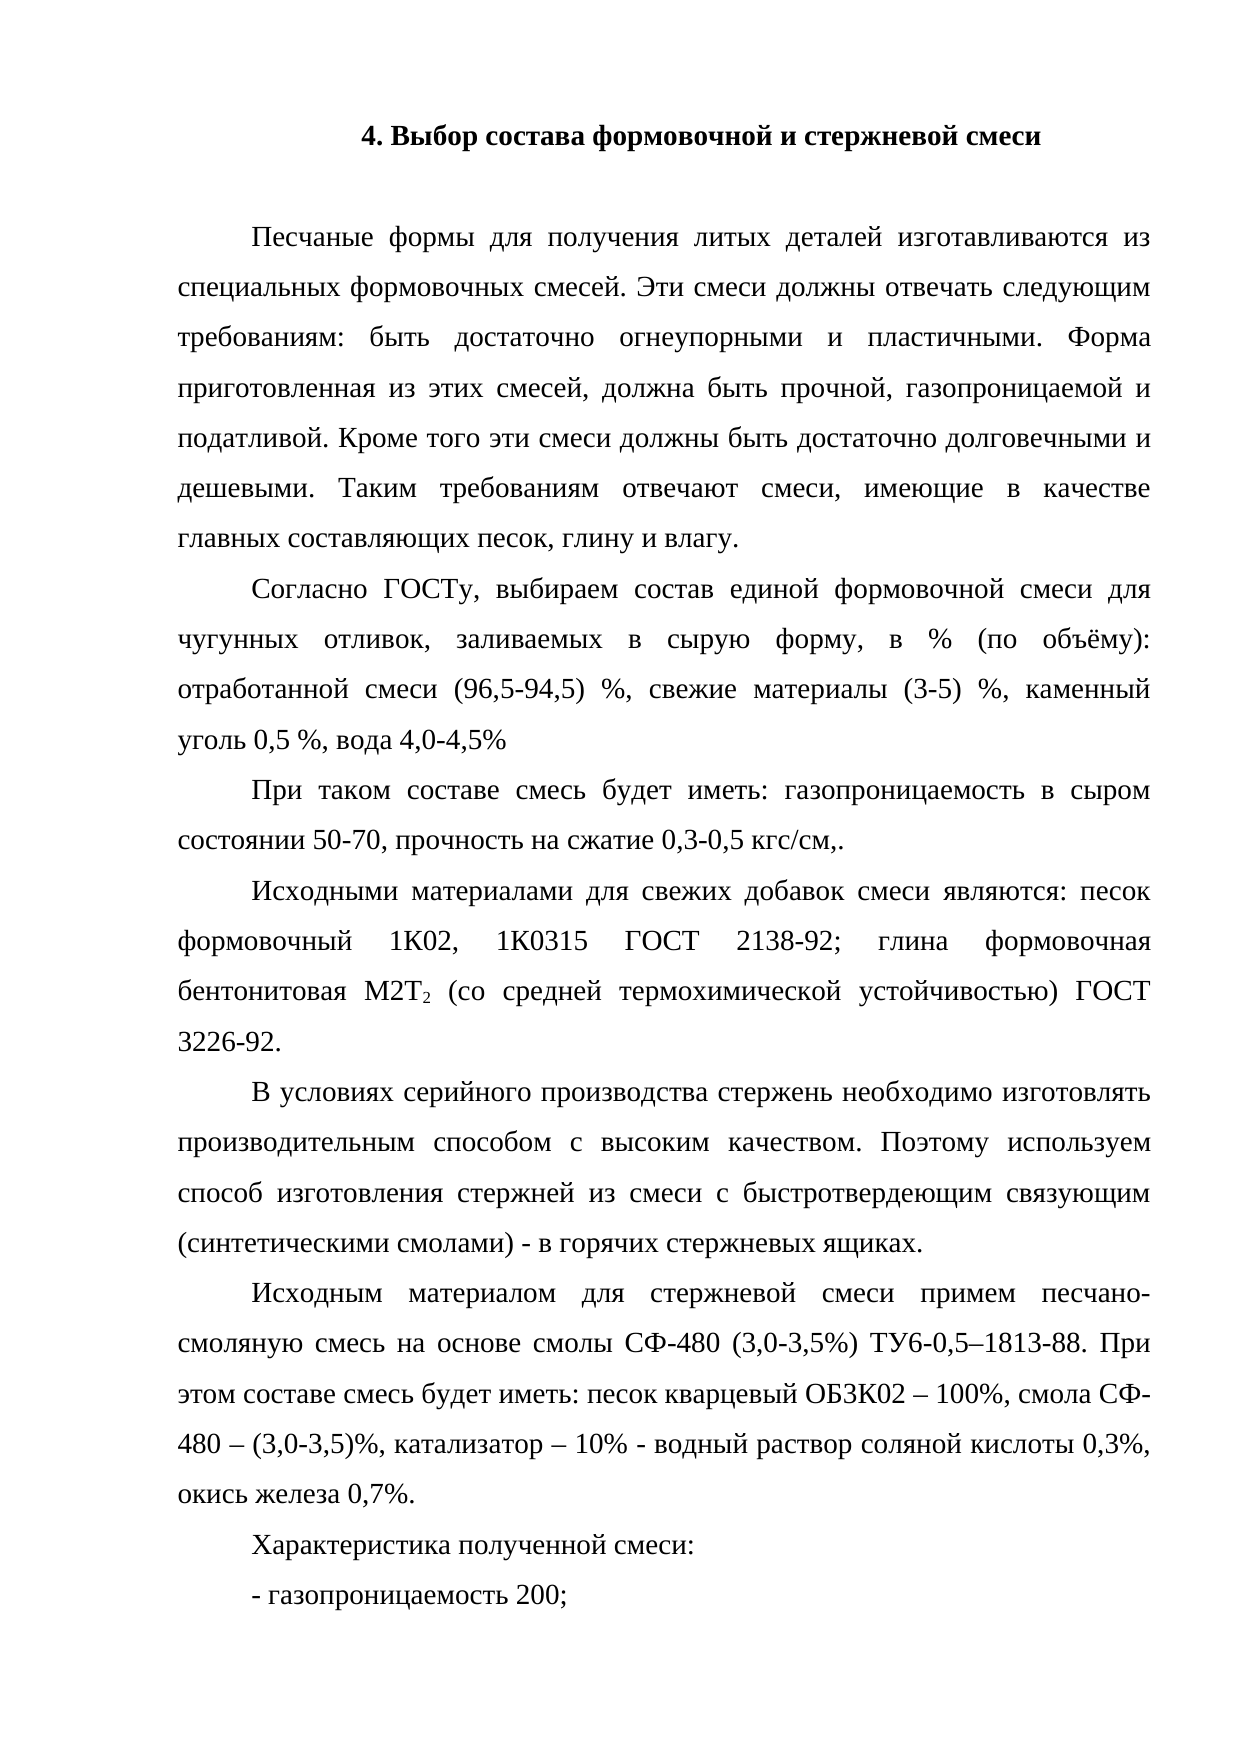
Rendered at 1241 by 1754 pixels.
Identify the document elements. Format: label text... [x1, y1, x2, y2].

text Характеристика полученной смеси: [177, 1527, 1152, 1560]
text 4. Выбор состава формовочной и стержневой смеси [177, 118, 1152, 152]
text Исходными материалами для свежих добавок смеси являются: песок формовочный 1К02, 1К0315 ГОСТ 2138-92; глина формовочная бентонитовая М2Т2 (со средней термохимической устойчивостью) ГОСТ 3226-92. [177, 873, 1152, 1057]
text В условиях серийного производства стержень необходимо изготовлять производительным способом с высоким качеством. Поэтому используем способ изготовления стержней из смеси с быстротвердеющим связующим (синтетическими смолами) - в горячих стержневых ящиках. [177, 1074, 1152, 1258]
text Исходным материалом для стержневой смеси примем песчано-смоляную смесь на основе смолы СФ-480 (3,0-3,5%) ТУ6-0,5–1813-88. При этом составе смесь будет иметь: песок кварцевый ОБ3К02 – 100%, смола СФ-480 – (3,0-3,5)%, катализатор – 10% - водный раствор соляной кислоты 0,3%, окись железа 0,7%. [177, 1275, 1152, 1510]
text Согласно ГОСТу, выбираем состав единой формовочной смеси для чугунных отливок, заливаемых в сырую форму, в % (по объёму): отработанной смеси (96,5-94,5) %, свежие материалы (3-5) %, каменный уголь 0,5 %, вода 4,0-4,5% [177, 571, 1152, 755]
text При таком составе смесь будет иметь: газопроницаемость в сыром состоянии 50-70, прочность на сжатие 0,3-0,5 кгс/см,. [177, 772, 1152, 856]
text Песчаные формы для получения литых деталей изготавливаются из специальных формовочных смесей. Эти смеси должны отвечать следующим требованиям: быть достаточно огнеупорными и пластичными. Форма приготовленная из этих смесей, должна быть прочной, газопроницаемой и податливой. Кроме того эти смеси должны быть достаточно долговечными и дешевыми. Таким требованиям отвечают смеси, имеющие в качестве главных составляющих песок, глину и влагу. [177, 219, 1152, 554]
text - газопроницаемость 200; [177, 1577, 1152, 1611]
